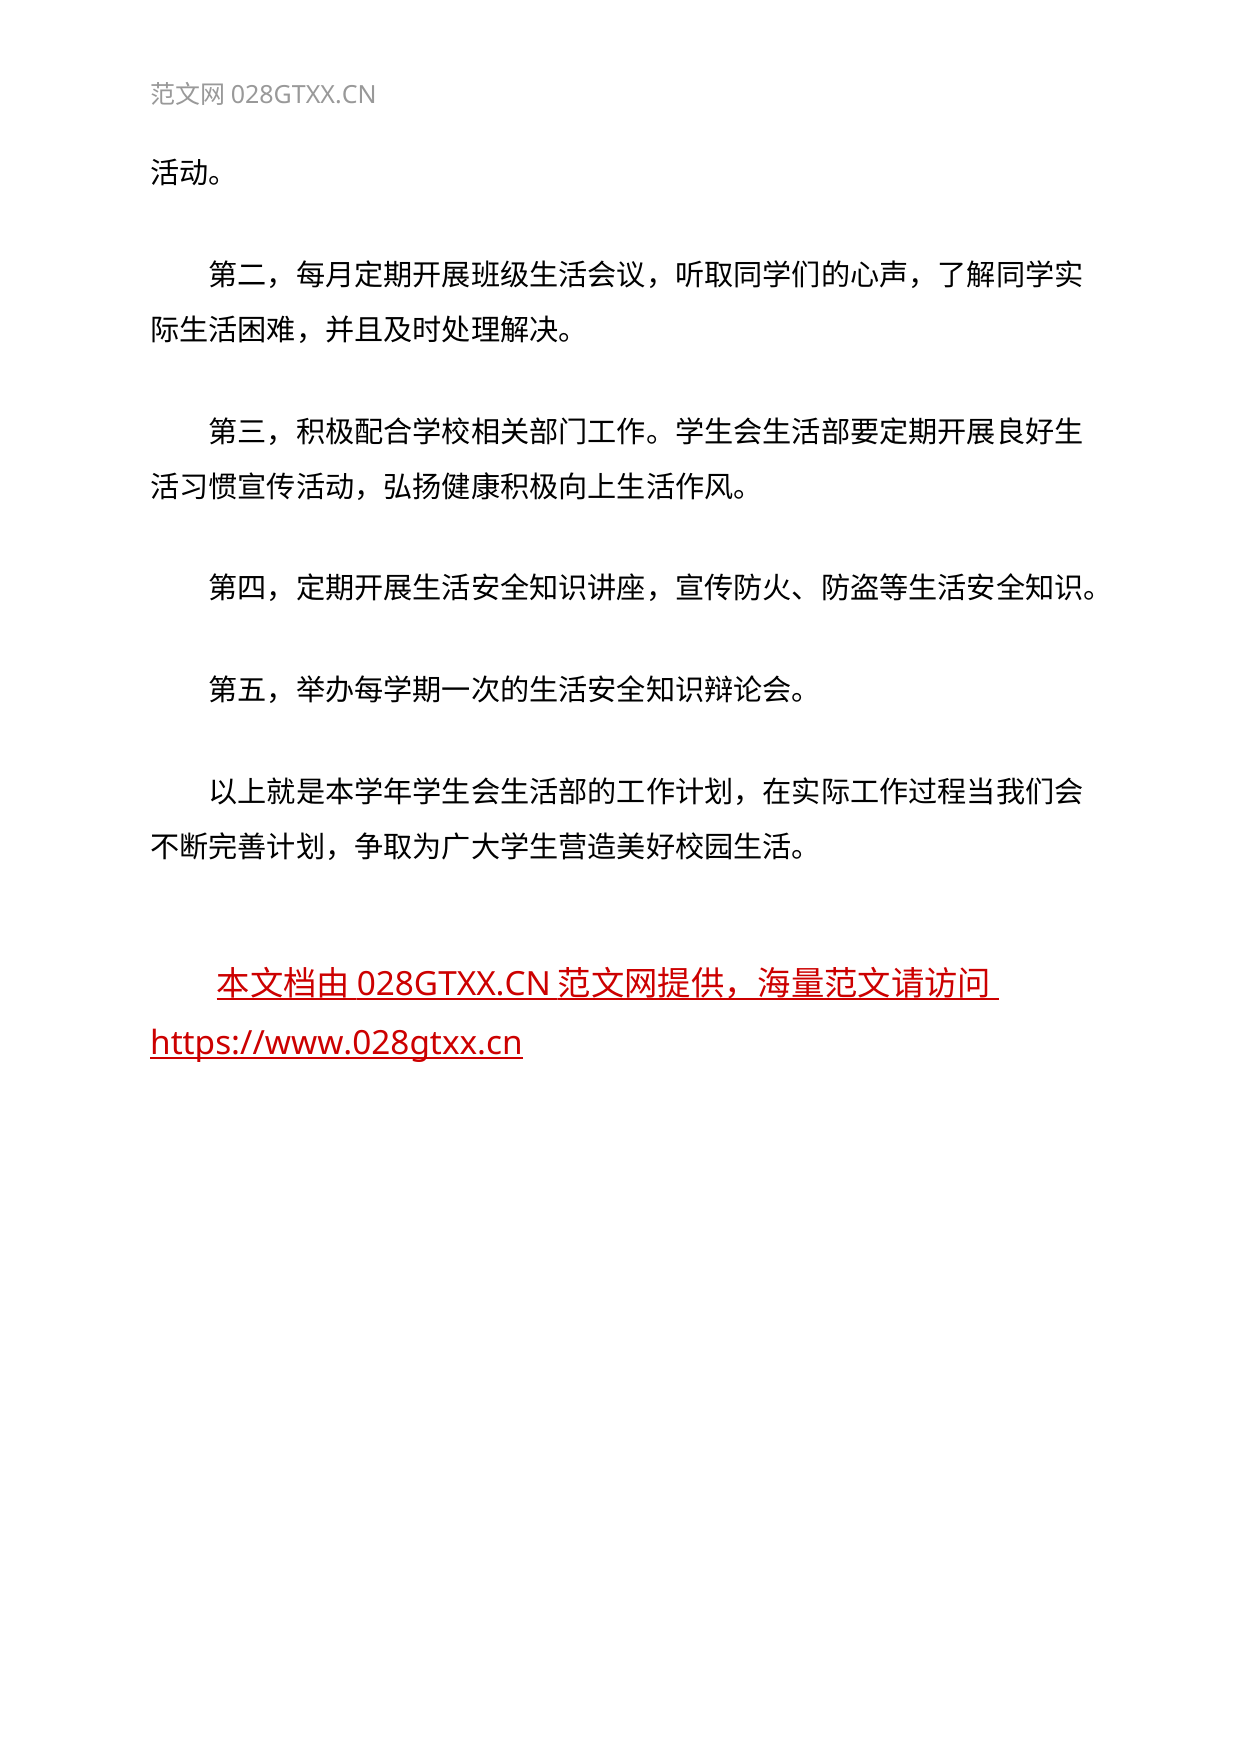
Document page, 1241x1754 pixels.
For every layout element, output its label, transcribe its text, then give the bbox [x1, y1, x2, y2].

text 以上就是本学年学生会生活部的工作计划，在实际工作过程当我们会不断完善计划，争取为广大学生营造美好校园生活。 [150, 769, 1090, 866]
text 第二，每月定期开展班级生活会议，听取同学们的心声，了解同学实际生活困难，并且及时处理解决。 [150, 252, 1090, 349]
text 本文档由028GTXX.CN范文网提供，海量范文请访问 https://www.028gtxx.cn [150, 957, 1090, 1064]
text 第五，举办每学期一次的生活安全知识辩论会。 [150, 667, 1090, 709]
text 第四，定期开展生活安全知识讲座，宣传防火、防盗等生活安全知识。 [150, 565, 1090, 607]
text 第三，积极配合学校相关部门工作。学生会生活部要定期开展良好生活习惯宣传活动，弘扬健康积极向上生活作风。 [150, 408, 1090, 506]
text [150, 150, 1090, 192]
